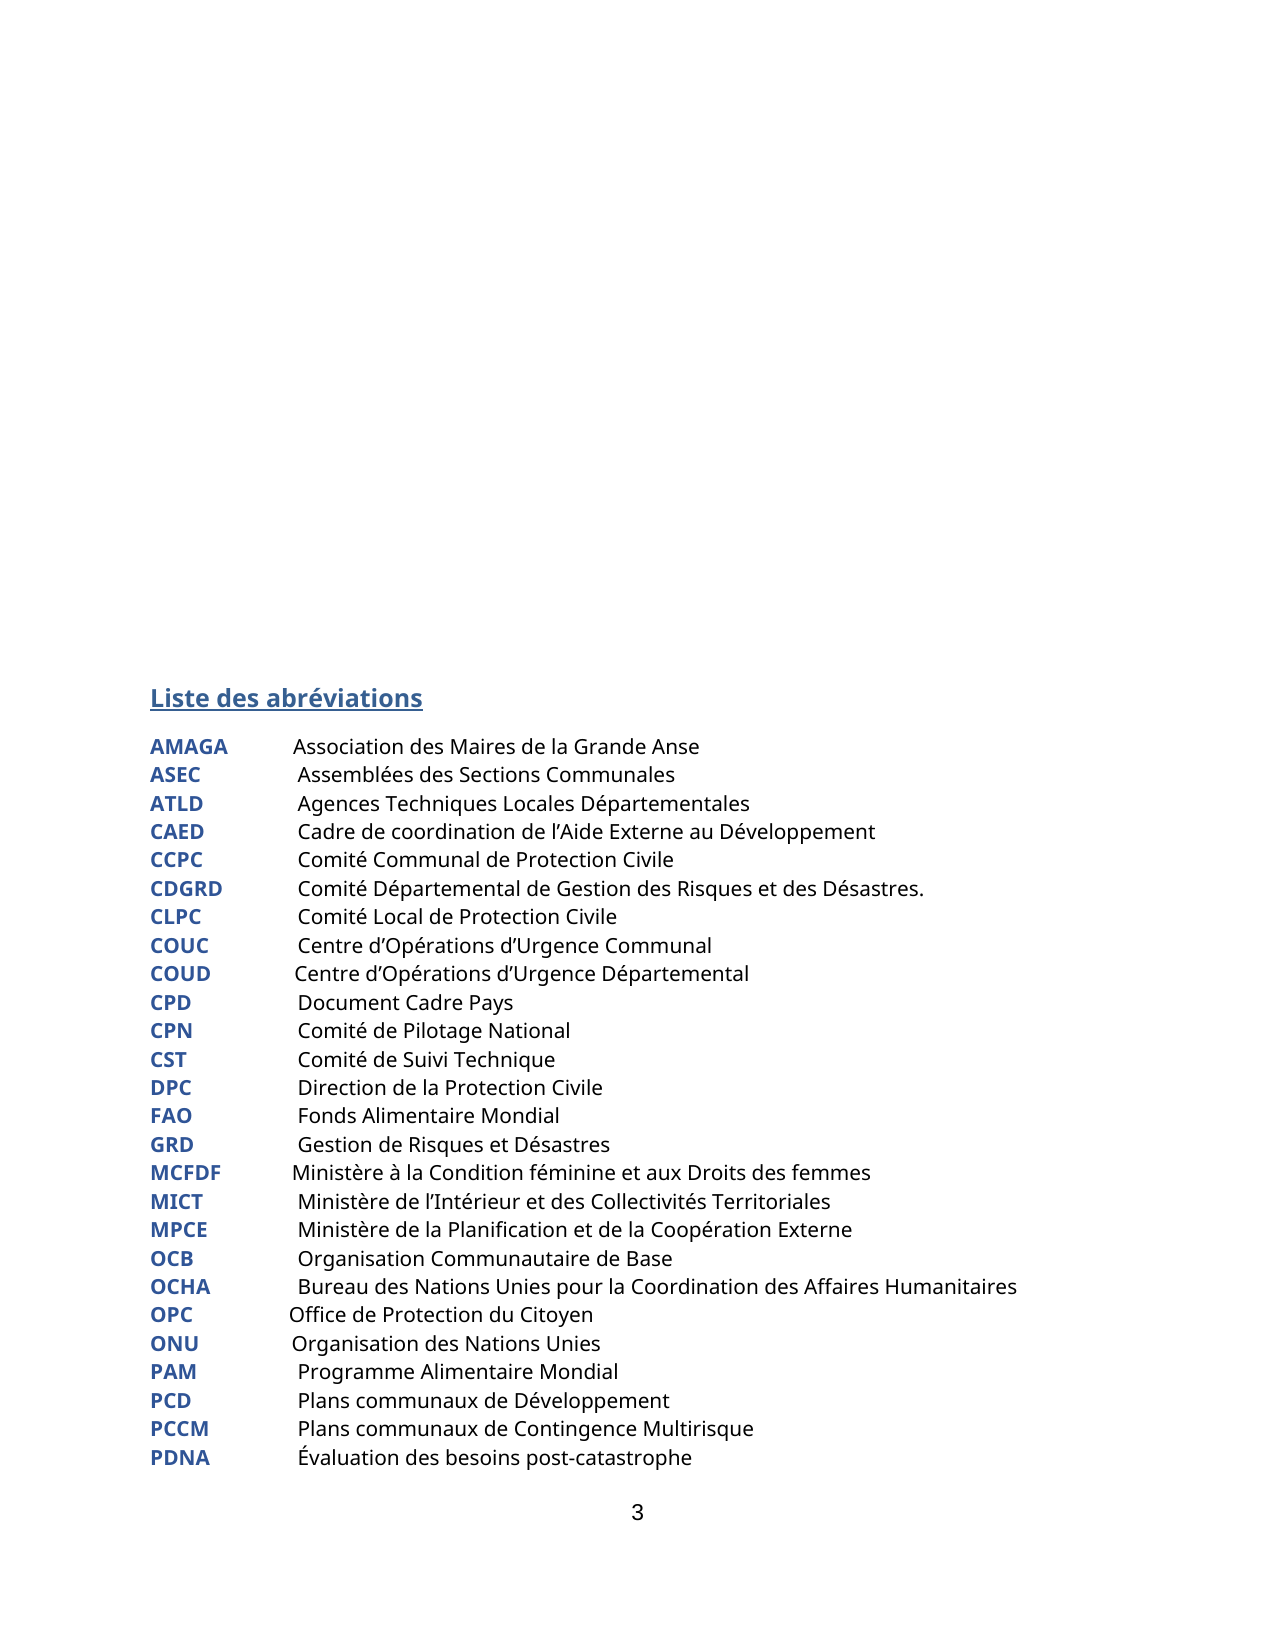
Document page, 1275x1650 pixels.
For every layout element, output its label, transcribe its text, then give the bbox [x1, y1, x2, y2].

text DPC Direction de la Protection Civile [150, 1073, 1125, 1102]
text MCFDF Ministère à la Condition féminine et aux Droits des femmes [150, 1158, 1125, 1187]
text CST Comité de Suivi Technique [150, 1045, 1125, 1073]
text CCPC Comité Communal de Protection Civile [150, 846, 1125, 874]
text MPCE Ministère de la Planification et de la Coopération Externe [150, 1215, 1125, 1244]
text CPD Document Cadre Pays [150, 988, 1125, 1016]
text ONU Organisation des Nations Unies [150, 1329, 1125, 1357]
subtitle Liste des abréviations [150, 680, 1125, 714]
text PDNA Évaluation des besoins post-catastrophe [150, 1443, 1125, 1471]
text OPC Office de Protection du Citoyen [150, 1301, 1125, 1329]
text OCB Organisation Communautaire de Base [150, 1244, 1125, 1272]
text PCD Plans communaux de Développement [150, 1386, 1125, 1414]
text CDGRD Comité Départemental de Gestion des Risques et des Désastres. [150, 874, 1125, 902]
text OCHA Bureau des Nations Unies pour la Coordination des Affaires Humanitaires [150, 1272, 1125, 1301]
text FAO Fonds Alimentaire Mondial [150, 1102, 1125, 1130]
text ASEC Assemblées des Sections Communales [150, 760, 1125, 789]
text CLPC Comité Local de Protection Civile [150, 902, 1125, 931]
text PCCM Plans communaux de Contingence Multirisque [150, 1414, 1125, 1443]
text CPN Comité de Pilotage National [150, 1016, 1125, 1045]
text ATLD Agences Techniques Locales Départementales [150, 789, 1125, 817]
text CAED Cadre de coordination de l’Aide Externe au Développement [150, 817, 1125, 846]
text PAM Programme Alimentaire Mondial [150, 1357, 1125, 1386]
text GRD Gestion de Risques et Désastres [150, 1130, 1125, 1158]
text MICT Ministère de l’Intérieur et des Collectivités Territoriales [150, 1187, 1125, 1215]
text AMAGA Association des Maires de la Grande Anse [150, 732, 1125, 760]
text COUD Centre d’Opérations d’Urgence Départemental [150, 959, 1125, 988]
text COUC Centre d’Opérations d’Urgence Communal [150, 931, 1125, 959]
